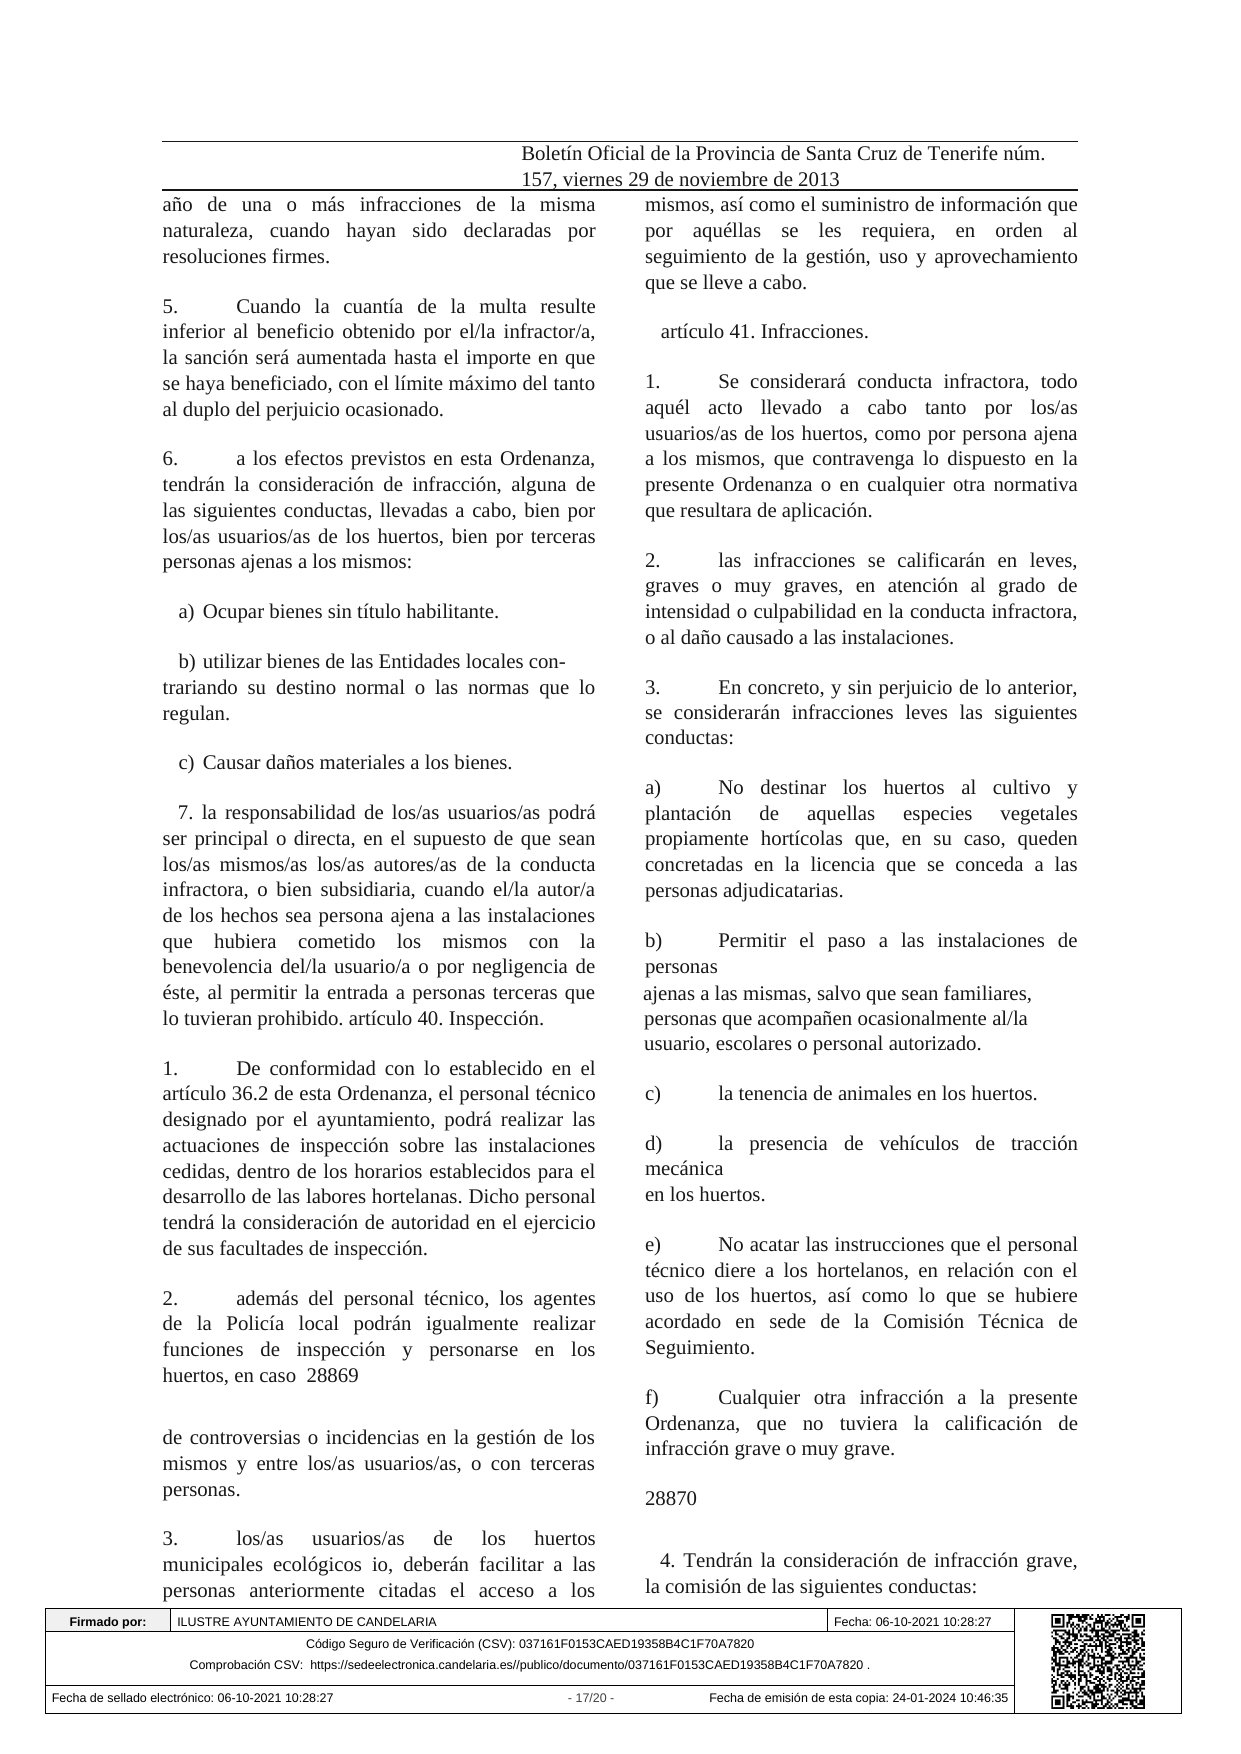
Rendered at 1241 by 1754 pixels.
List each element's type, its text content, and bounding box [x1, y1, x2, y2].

list utilizar bienes de las Entidades locales con- [178, 649, 596, 673]
text artículo 41. Infracciones. [661, 319, 1078, 343]
list la tenencia de animales en los huertos. [645, 1081, 1078, 1105]
text año de una o más infracciones de la misma naturaleza, cuando hayan sido declaradas por resoluciones firmes. [162, 192, 596, 268]
list No destinar los huertos al cultivo y plantación de aquellas especies vegetales propiamente hortícolas que, en su caso, queden concretadas en la licencia que se conceda a las personas adjudicatarias. [645, 775, 1078, 902]
text ajenas a las mismas, salvo que sean familiares, personas que acompañen ocasionalmente al/la usuario, escolares o personal autorizado. [643, 981, 1078, 1055]
text trariando su destino normal o las normas que lo regulan. [162, 675, 596, 724]
list los/as usuarios/as de los huertos municipales ecológicos io, deberán facilitar a las personas anteriormente citadas el acceso a los mismos, así como el suministro de información que por aquéllas se les requiera, en orden al seguimiento de la gestión, uso y aprovechamiento que se lleve a cabo. [162, 1526, 596, 1602]
list Cualquier otra infracción a la presente Ordenanza, que no tuviera la calificación de infracción grave o muy grave. [645, 1385, 1078, 1460]
list además del personal técnico, los agentes de la Policía local podrán igualmente realizar funciones de inspección y personarse en los huertos, en caso 28869 [162, 1286, 596, 1387]
text de controversias o incidencias en la gestión de los mismos y entre los/as usuarios/as, o con terceras personas. [162, 1425, 596, 1501]
list Permitir el paso a las instalaciones de personas [645, 928, 1078, 978]
list No acatar las instrucciones que el personal técnico diere a los hortelanos, en relación con el uso de los huertos, así como lo que se hubiere acordado en sede de la Comisión Técnica de Seguimiento. [645, 1232, 1078, 1359]
text 28870 [645, 1486, 1078, 1510]
list Cuando la cuantía de la multa resulte inferior al beneficio obtenido por el/la infractor/a, la sanción será aumentada hasta el importe en que se haya beneficiado, con el límite máximo del tanto al duplo del perjuicio ocasionado. [162, 294, 596, 421]
picture [1051, 1614, 1145, 1709]
list Ocupar bienes sin título habilitante. [178, 599, 596, 623]
text 7. la responsabilidad de los/as usuarios/as podrá ser principal o directa, en el supuesto de que sean los/as mismos/as los/as autores/as de la conducta infractora, o bien subsidiaria, cuando el/la autor/a de los hechos sea persona ajena a las instalaciones que hubiera cometido los mismos con la benevolencia del/la usuario/a o por negligencia de éste, al permitir la entrada a personas terceras que lo tuvieran prohibido. artículo 40. Inspección. [162, 800, 596, 1030]
text 4. Tendrán la consideración de infracción grave, la comisión de las siguientes conductas: [645, 1548, 1078, 1598]
list De conformidad con lo establecido en el artículo 36.2 de esta Ordenanza, el personal técnico designado por el ayuntamiento, podrá realizar las actuaciones de inspección sobre las instalaciones cedidas, dentro de los horarios establecidos para el desarrollo de las labores hortelanas. Dicho personal tendrá la consideración de autoridad en el ejercicio de sus facultades de inspección. [162, 1056, 596, 1260]
list las infracciones se calificarán en leves, graves o muy graves, en atención al grado de intensidad o culpabilidad en la conducta infractora, o al daño causado a las instalaciones. [645, 548, 1078, 649]
list Se considerará conducta infractora, todo aquél acto llevado a cabo tanto por los/as usuarios/as de los huertos, como por persona ajena a los mismos, que contravenga lo dispuesto en la presente Ordenanza o en cualquier otra normativa que resultara de aplicación. [645, 369, 1078, 522]
text en los huertos. [645, 1182, 1078, 1206]
list los/as usuarios/as de los huertos municipales ecológicos io, deberán facilitar a las personas anteriormente citadas el acceso a los mismos, así como el suministro de información que por aquéllas se les requiera, en orden al seguimiento de la gestión, uso y aprovechamiento que se lleve a cabo. [645, 192, 1078, 294]
list a los efectos previstos en esta Ordenanza, tendrán la consideración de infracción, alguna de las siguientes conductas, llevadas a cabo, bien por los/as usuarios/as de los huertos, bien por terceras personas ajenas a los mismos: [162, 446, 596, 573]
list Causar daños materiales a los bienes. [178, 750, 596, 774]
list En concreto, y sin perjuicio de lo anterior, se considerarán infracciones leves las siguientes conductas: [645, 674, 1078, 749]
list la presencia de vehículos de tracción mecánica [645, 1131, 1078, 1180]
